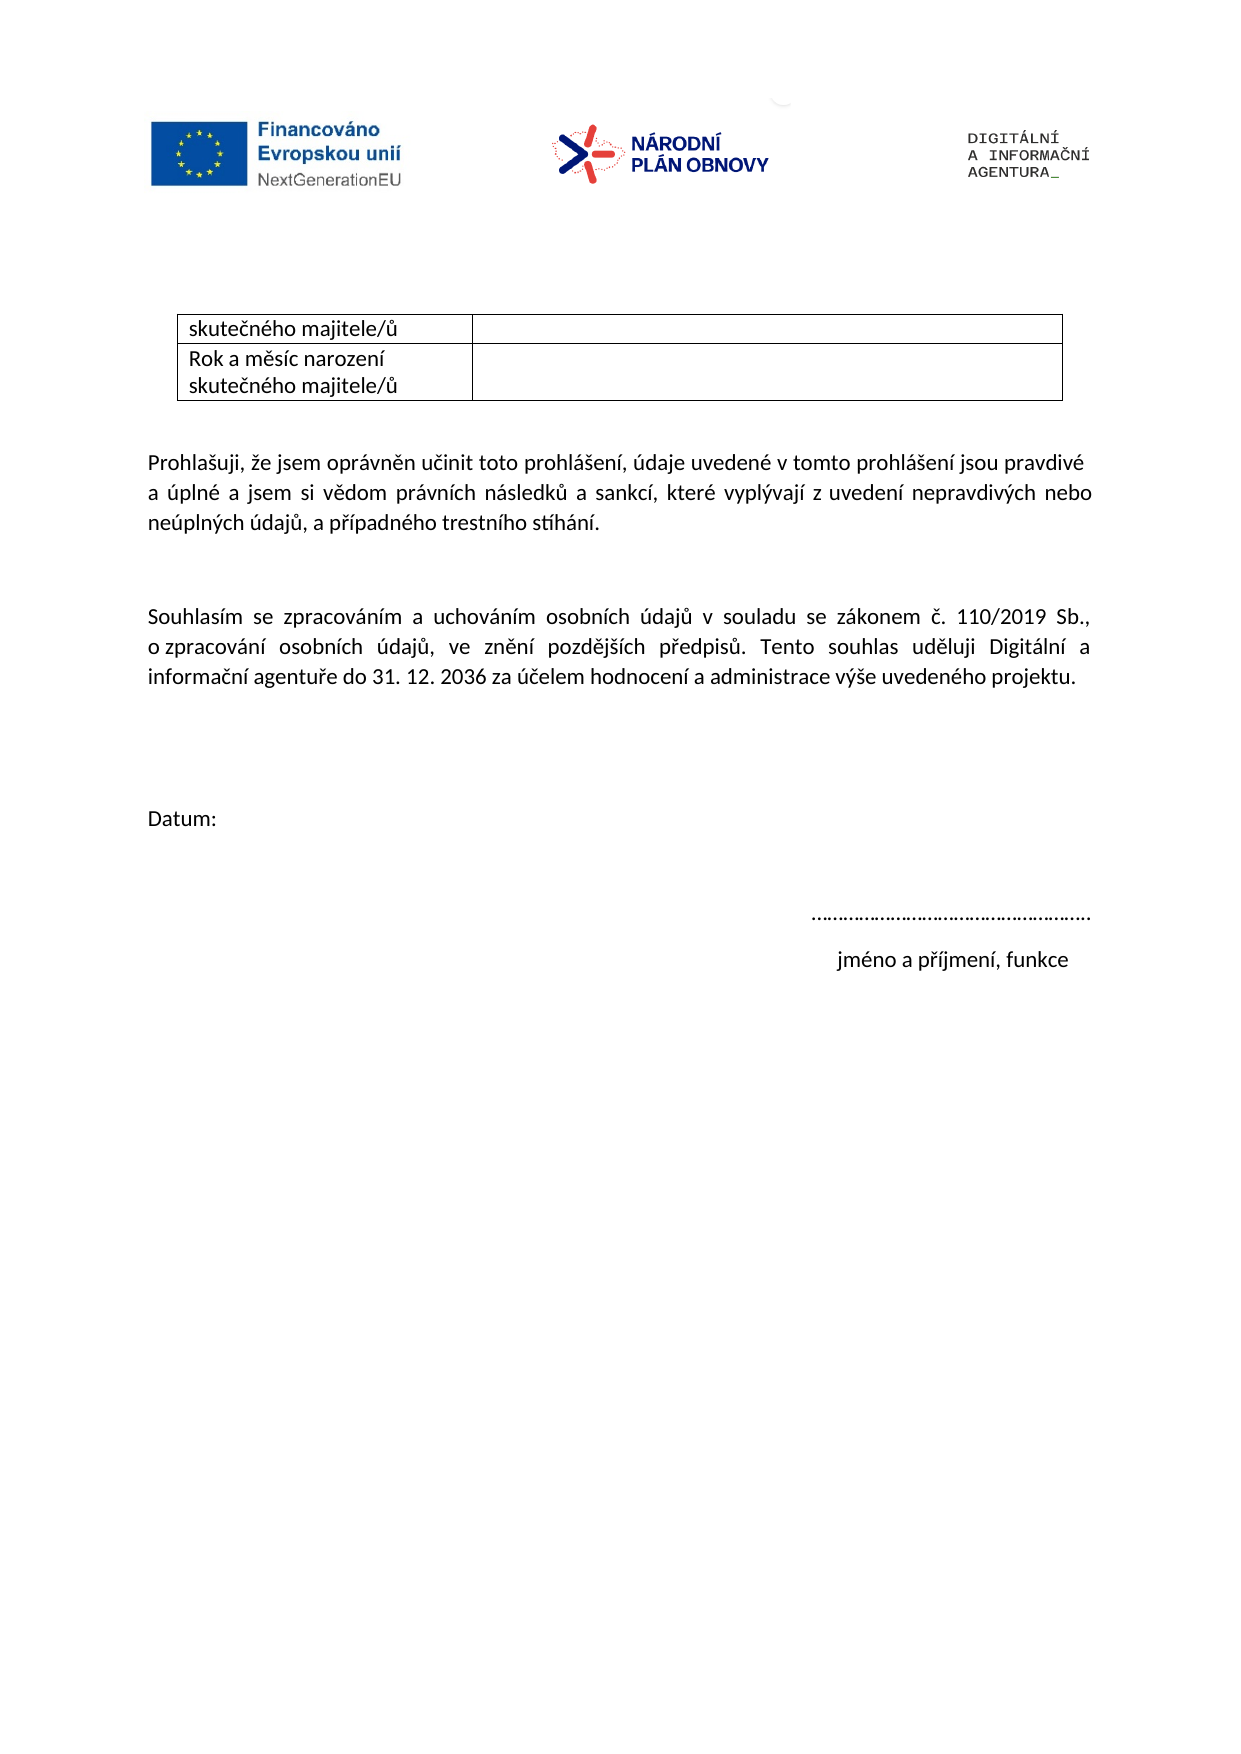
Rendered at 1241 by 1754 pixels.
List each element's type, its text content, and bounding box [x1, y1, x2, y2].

picture [968, 130, 1089, 178]
text jméno a příjmení, funkce [148, 945, 1092, 973]
picture [540, 98, 791, 200]
text Prohlašuji, že jsem oprávněn učinit toto prohlášení, údaje uvedené v tomto prohlášení jsou pravdivé a úplné a jsem si vědom právních následků a sankcí, které vyplývají z uvedení nepravdivých nebo neúplných údajů, a případného trestního stíhání. [148, 448, 1092, 536]
text Datum: [148, 804, 1092, 832]
text …………………………………………….. [148, 898, 1092, 926]
table_cell [473, 344, 1062, 400]
table_cell [473, 315, 1062, 343]
table_cell Jméno a příjmení skutečného majitele/ů [178, 315, 472, 343]
table_cell Rok a měsíc narození skutečného majitele/ů [178, 344, 472, 400]
text Souhlasím se zpracováním a uchováním osobních údajů v souladu se zákonem č. 110/2019 Sb., o zpracování osobních údajů, ve znění pozdějších předpisů. Tento souhlas uděluji Digitální a informační agentuře do 31. 12. 2036 za účelem hodnocení a administrace výše uvedeného projektu. [148, 602, 1092, 690]
picture [144, 111, 419, 194]
